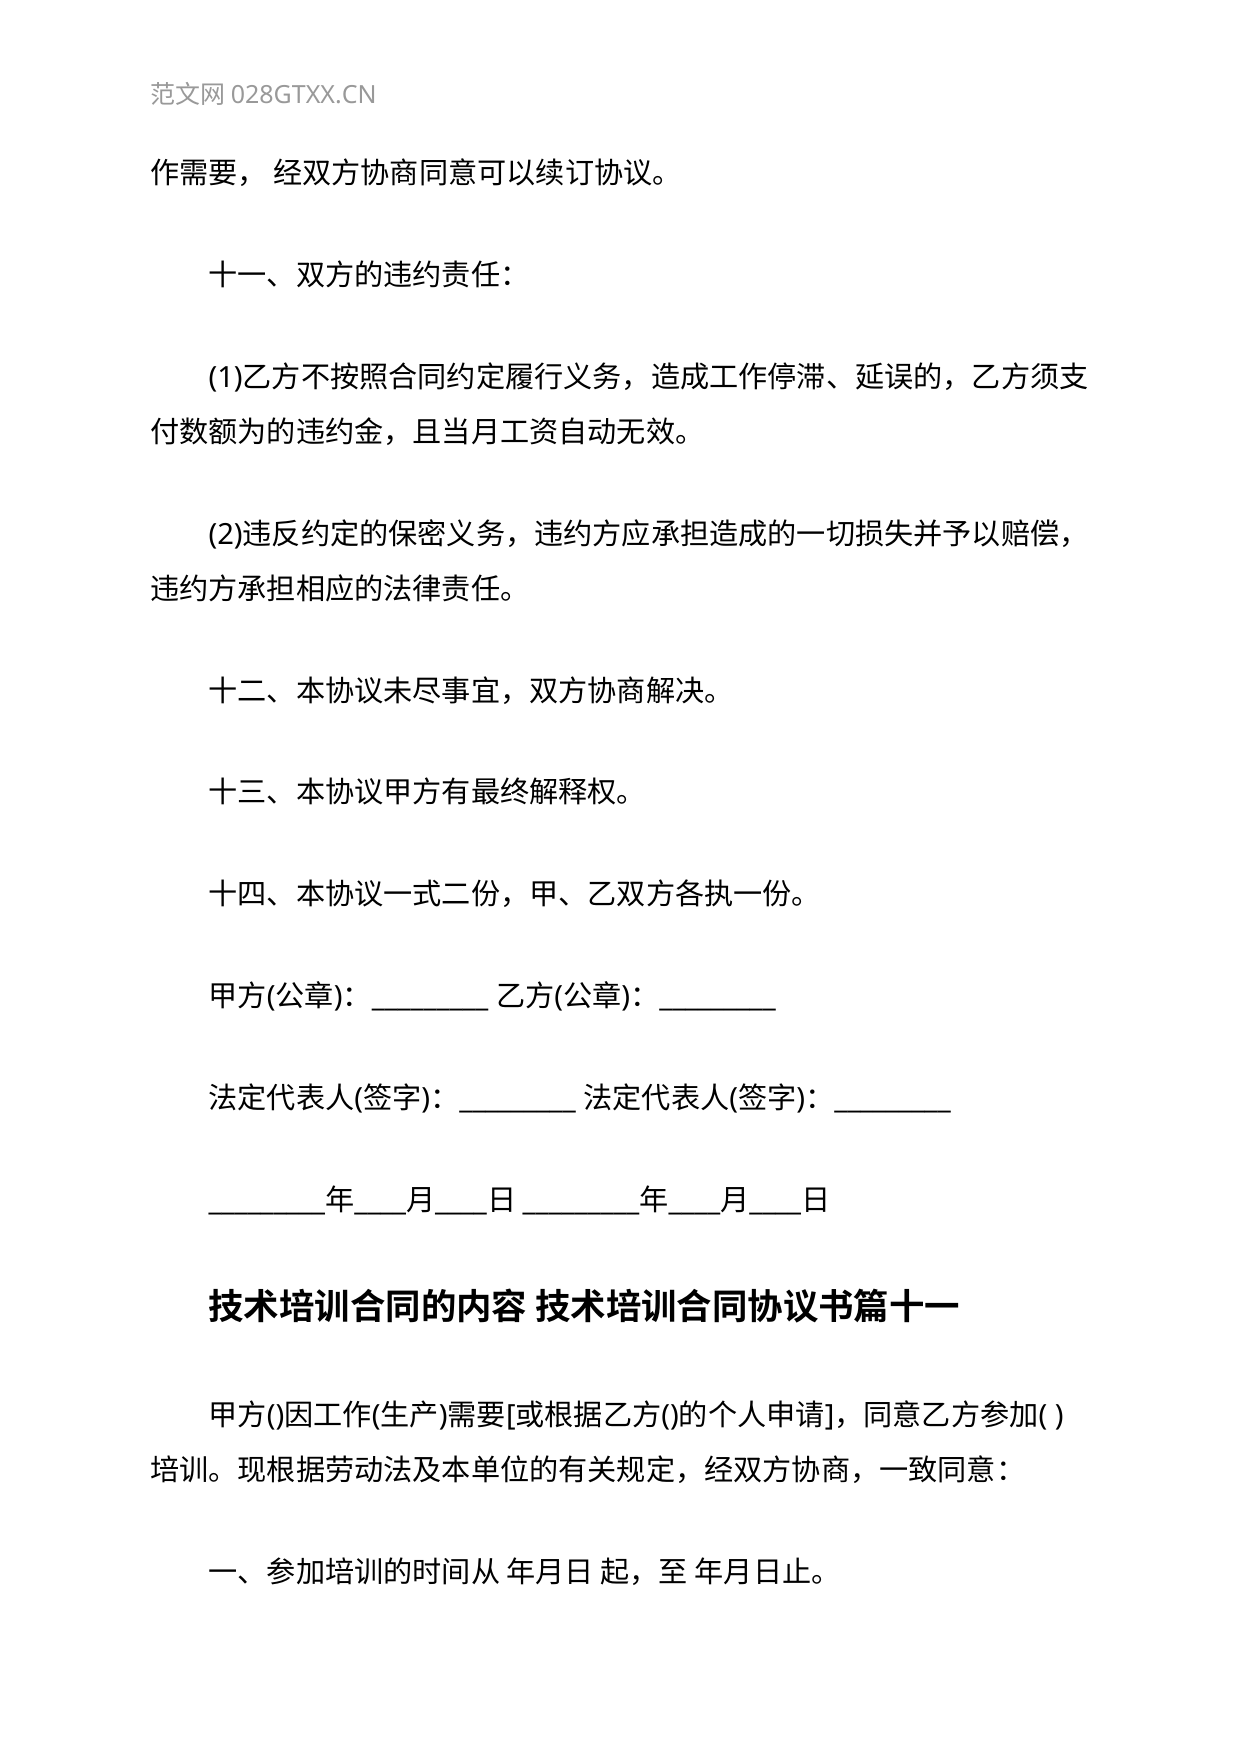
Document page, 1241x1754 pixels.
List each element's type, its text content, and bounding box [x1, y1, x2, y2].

text 法定代表人(签字)：_________ 法定代表人(签字)：_________ [150, 1074, 1090, 1117]
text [150, 150, 1090, 192]
text 十二、本协议未尽事宜，双方协商解决。 [150, 667, 1090, 709]
text 甲方()因工作(生产)需要[或根据乙方()的个人申请]，同意乙方参加( )培训。现根据劳动法及本单位的有关规定，经双方协商，一致同意： [150, 1392, 1090, 1489]
text 十三、本协议甲方有最终解释权。 [150, 769, 1090, 811]
text (2)违反约定的保密义务，违约方应承担造成的一切损失并予以赔偿， 违约方承担相应的法律责任。 [150, 510, 1090, 608]
text 十一、双方的违约责任： [150, 252, 1090, 294]
text 十四、本协议一式二份，甲、乙双方各执一份。 [150, 871, 1090, 913]
text 甲方(公章)：_________ 乙方(公章)：_________ [150, 972, 1090, 1015]
text 一、参加培训的时间从 年月日 起，至 年月日止。 [150, 1548, 1090, 1591]
text (1)乙方不按照合同约定履行义务，造成工作停滞、延误的，乙方须支 付数额为的违约金，且当月工资自动无效。 [150, 353, 1090, 451]
text _________年____月____日 _________年____月____日 [150, 1176, 1090, 1219]
text 技术培训合同的内容 技术培训合同协议书篇十一 [150, 1278, 1090, 1329]
